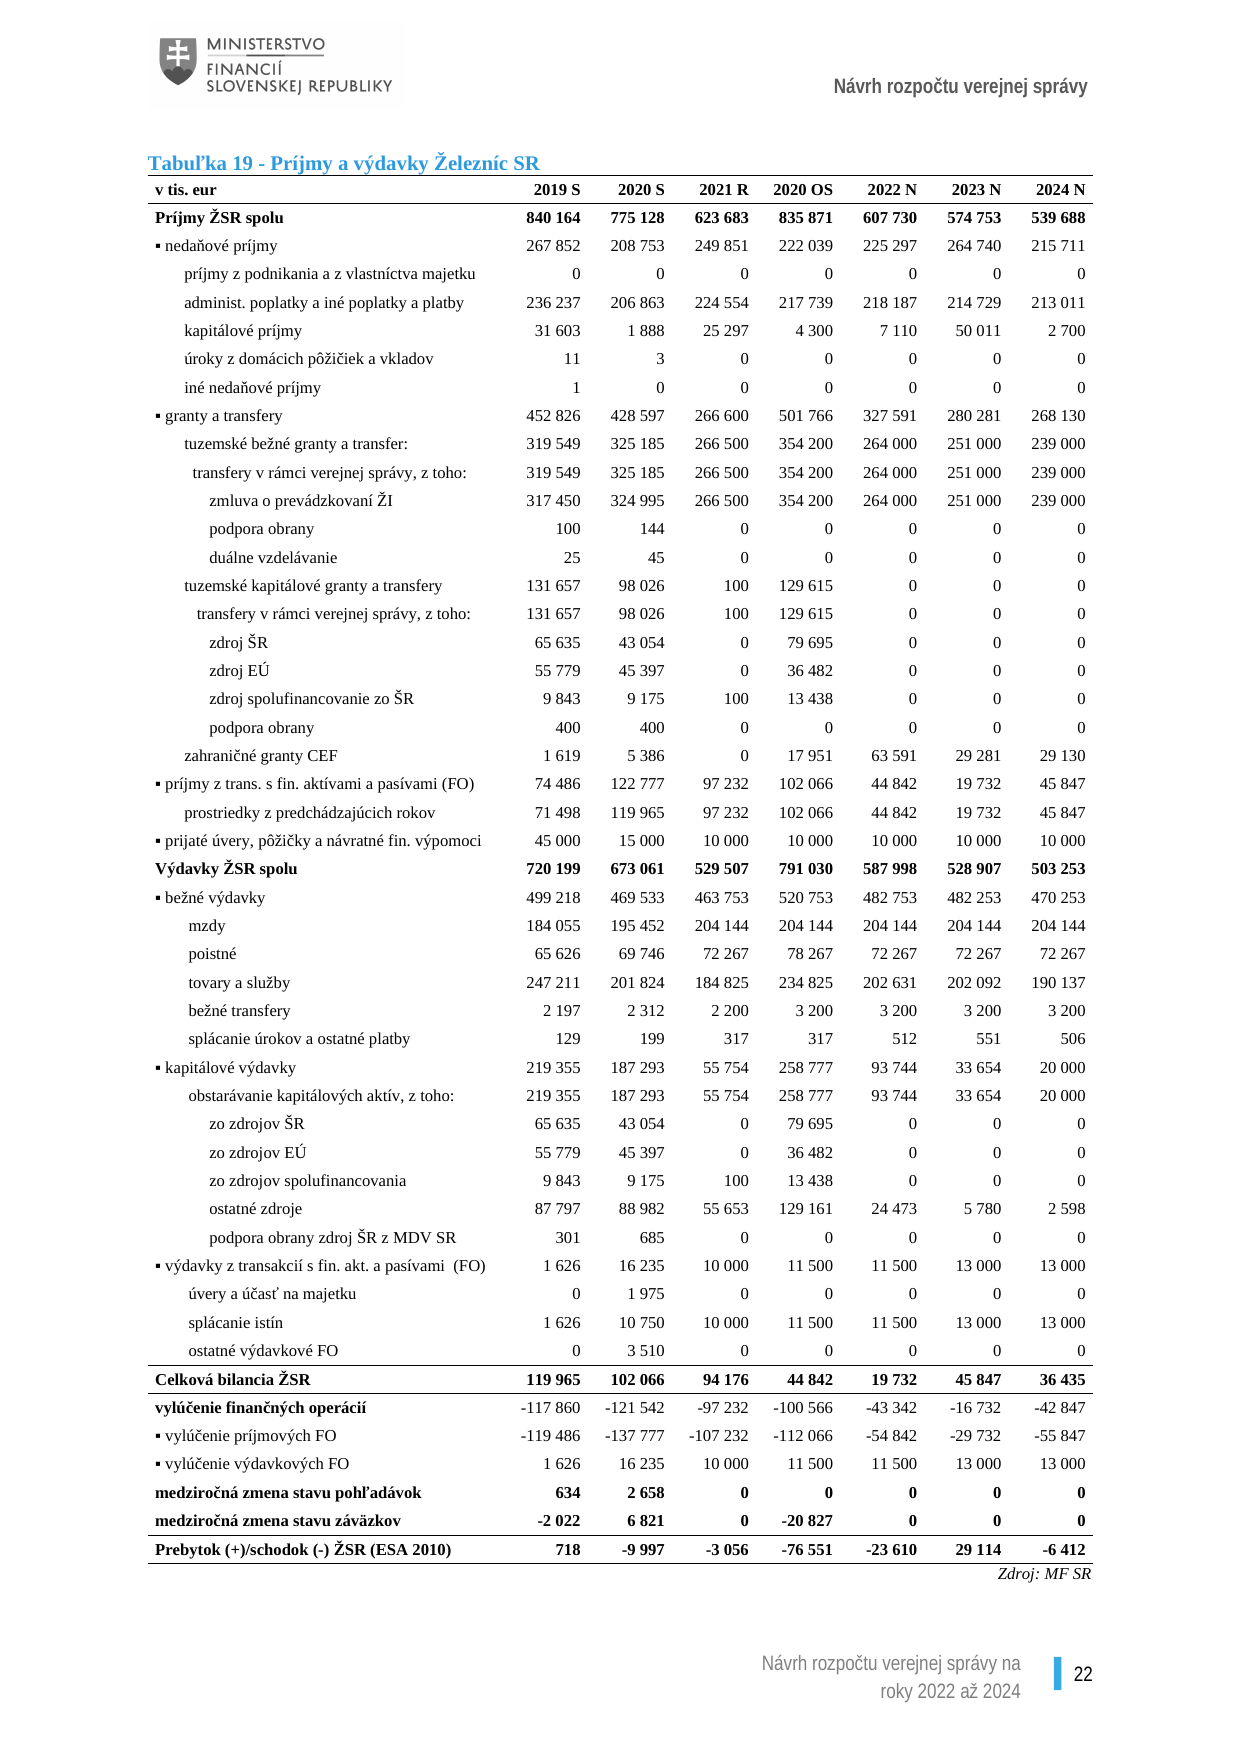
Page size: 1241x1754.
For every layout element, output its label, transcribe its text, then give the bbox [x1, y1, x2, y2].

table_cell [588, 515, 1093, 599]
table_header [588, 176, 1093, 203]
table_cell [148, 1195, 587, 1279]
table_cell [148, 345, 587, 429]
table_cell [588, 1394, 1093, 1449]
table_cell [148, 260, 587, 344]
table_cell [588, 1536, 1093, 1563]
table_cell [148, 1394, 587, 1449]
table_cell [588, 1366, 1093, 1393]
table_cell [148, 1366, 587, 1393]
picture [147, 22, 407, 110]
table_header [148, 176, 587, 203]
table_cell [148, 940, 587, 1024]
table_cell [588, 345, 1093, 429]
text Tabuľka 19 - Príjmy a výdavky Železníc SR [148, 151, 1093, 174]
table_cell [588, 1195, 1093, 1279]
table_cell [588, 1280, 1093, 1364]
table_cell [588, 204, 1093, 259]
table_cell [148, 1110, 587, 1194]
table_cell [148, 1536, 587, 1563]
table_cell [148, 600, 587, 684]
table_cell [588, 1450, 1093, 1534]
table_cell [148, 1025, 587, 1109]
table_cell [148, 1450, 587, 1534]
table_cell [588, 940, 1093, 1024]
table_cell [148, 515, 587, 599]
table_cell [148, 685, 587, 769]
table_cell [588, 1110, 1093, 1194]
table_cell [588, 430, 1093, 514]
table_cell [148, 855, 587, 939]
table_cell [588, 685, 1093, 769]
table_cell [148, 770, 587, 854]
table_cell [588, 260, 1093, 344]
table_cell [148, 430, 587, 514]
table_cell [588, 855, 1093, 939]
text Zdroj: MF SR [148, 1564, 1093, 1583]
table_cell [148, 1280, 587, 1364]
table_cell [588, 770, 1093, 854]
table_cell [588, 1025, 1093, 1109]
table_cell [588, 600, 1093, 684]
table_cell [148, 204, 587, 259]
